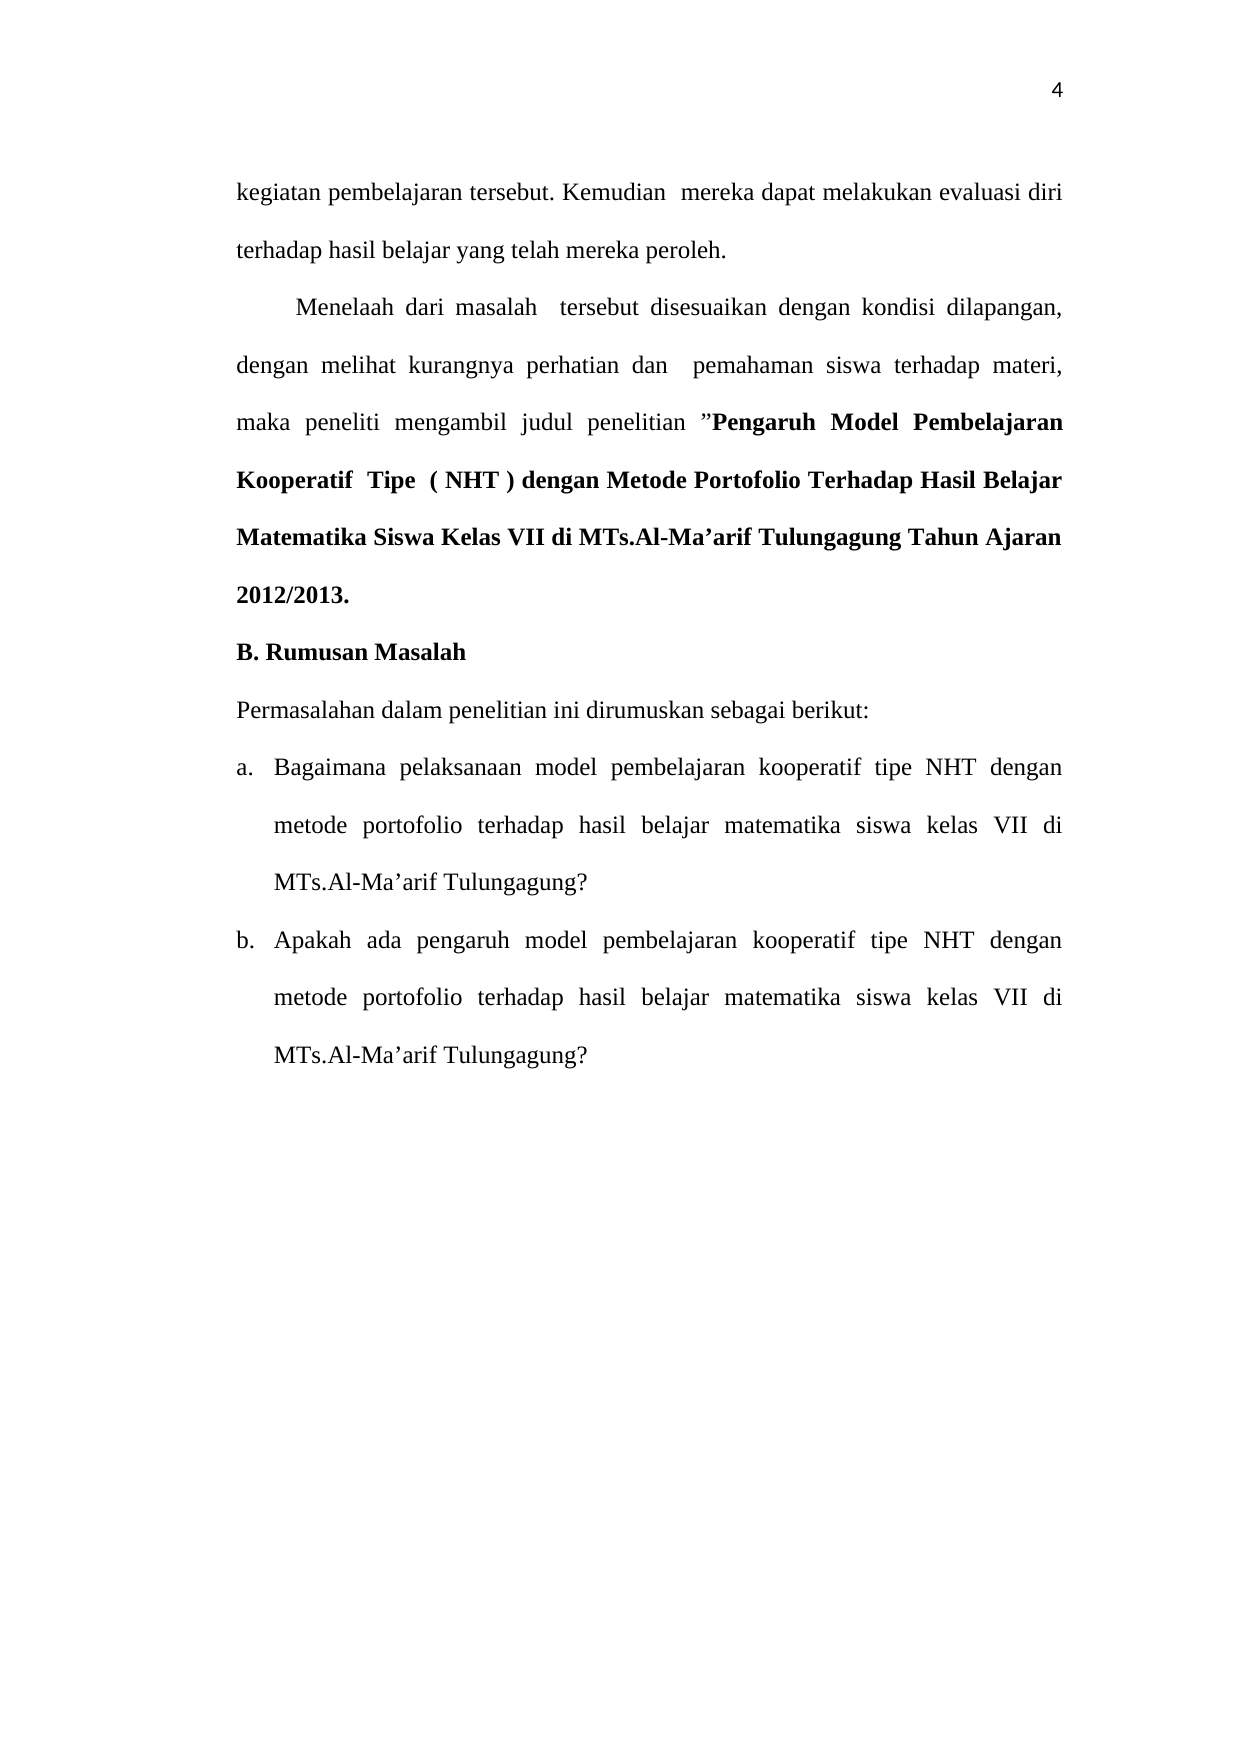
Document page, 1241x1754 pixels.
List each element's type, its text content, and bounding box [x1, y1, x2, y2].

list Bagaimana pelaksanaan model pembelajaran kooperatif tipe NHT dengan metode portofolio terhadap hasil belajar matematika siswa kelas VII di MTs.Al-Ma’arif Tulungagung? [236, 752, 1063, 896]
text Permasalahan dalam penelitian ini dirumuskan sebagai berikut: [236, 695, 1063, 723]
text Menelaah dari masalah tersebut disesuaikan dengan kondisi dilapangan, dengan melihat kurangnya perhatian dan pemahaman siswa terhadap materi, maka peneliti mengambil judul penelitian ”Pengaruh Model Pembelajaran Kooperatif Tipe ( NHT ) dengan Metode Portofolio Terhadap Hasil Belajar Matematika Siswa Kelas VII di MTs.Al-Ma’arif Tulungagung Tahun Ajaran 2012/2013. [236, 292, 1063, 608]
list Apakah ada pengaruh model pembelajaran kooperatif tipe NHT dengan metode portofolio terhadap hasil belajar matematika siswa kelas VII di MTs.Al-Ma’arif Tulungagung? [236, 925, 1063, 1068]
text B. Rumusan Masalah [236, 637, 1063, 666]
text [236, 177, 1063, 263]
